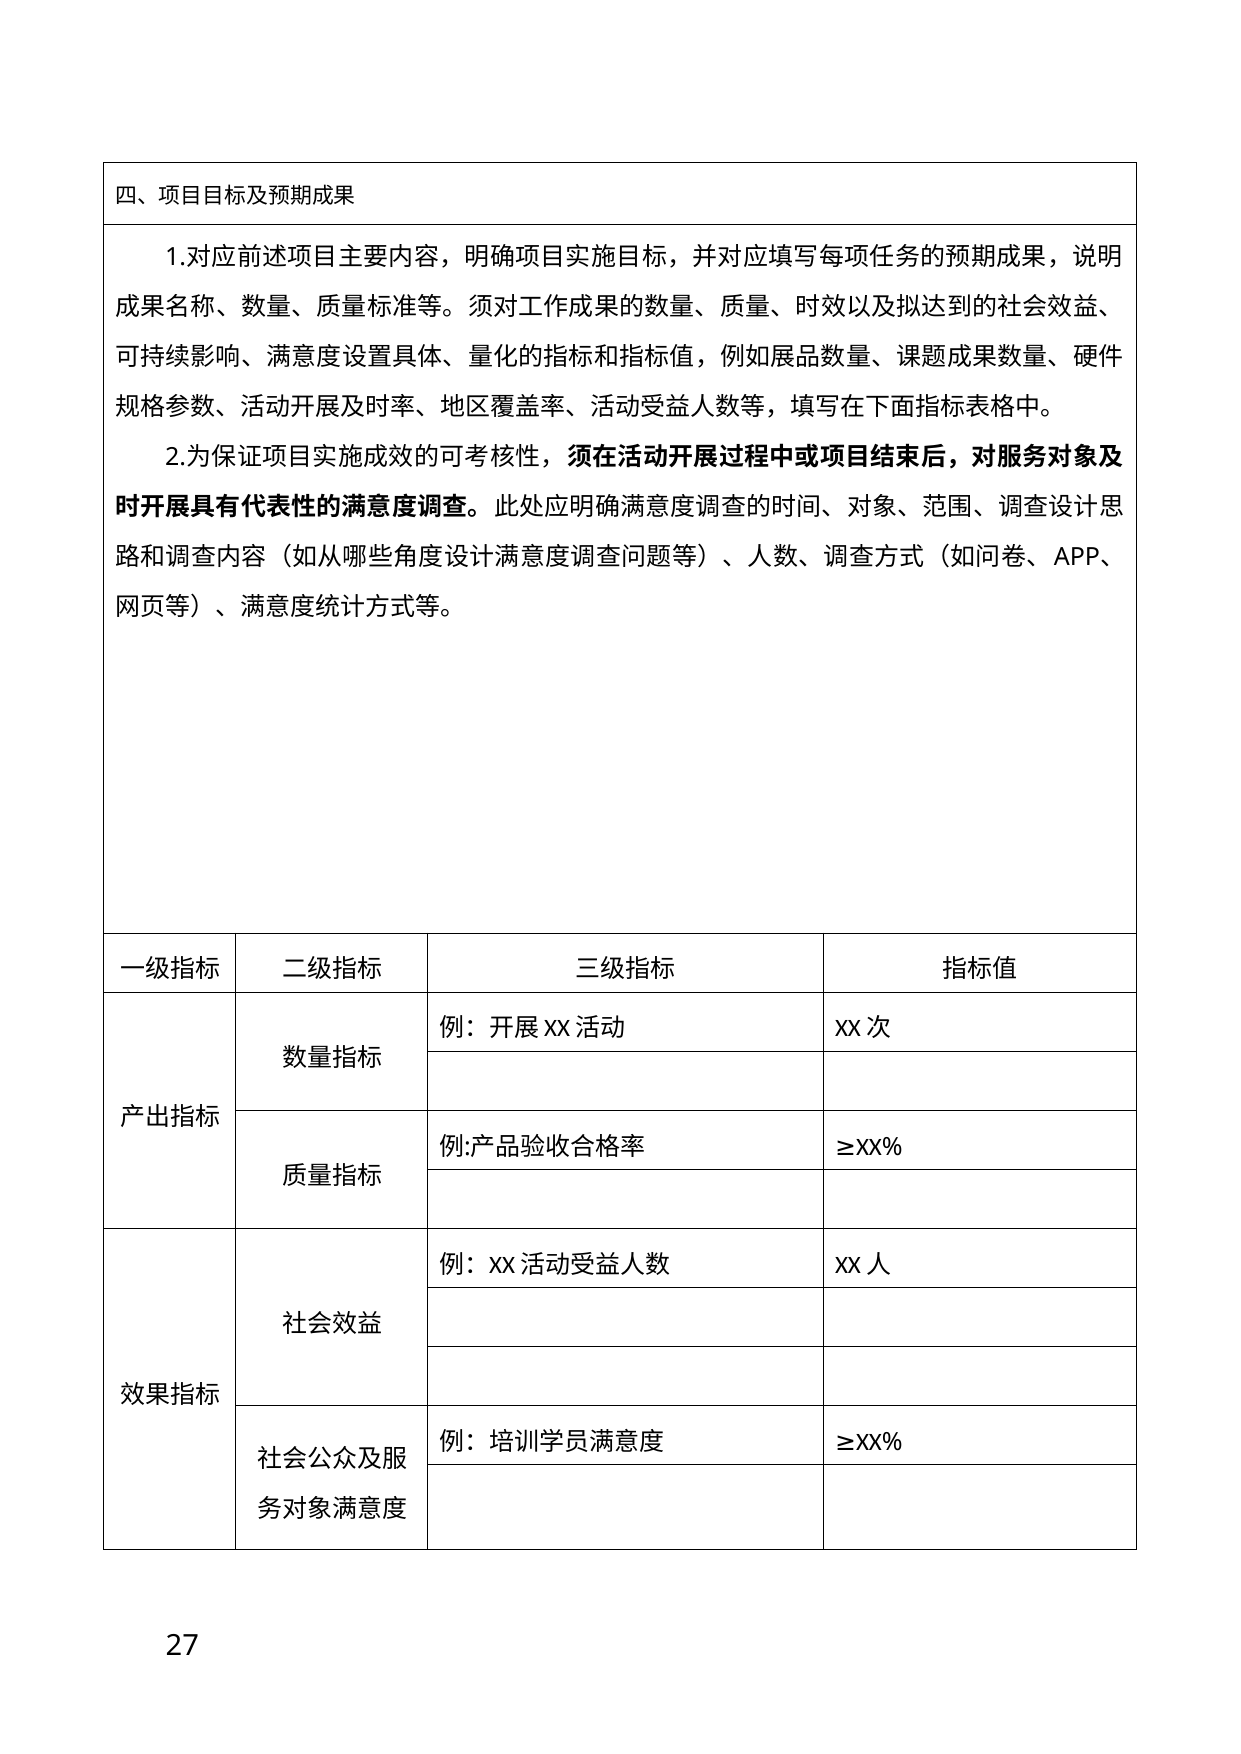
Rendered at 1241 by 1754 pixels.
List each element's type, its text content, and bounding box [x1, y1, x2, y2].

table_cell [824, 1288, 1136, 1346]
table_cell 三级指标 [428, 934, 823, 992]
table_cell 例：开展XX活动 [428, 993, 823, 1051]
table_cell XX人 [824, 1229, 1136, 1287]
table_cell [428, 1170, 823, 1228]
table_cell 例：培训学员满意度 [428, 1406, 823, 1464]
table_cell [824, 1465, 1136, 1549]
table_cell [428, 1288, 823, 1346]
table_cell 二级指标 [236, 934, 427, 992]
table_cell 效果指标 [104, 1229, 235, 1549]
table_cell [824, 1170, 1136, 1228]
table_cell XX次 [824, 993, 1136, 1051]
table_cell 四、项目目标及预期成果 [104, 163, 1136, 224]
table_cell ≥XX% [824, 1406, 1136, 1464]
table_cell ≥XX% [824, 1111, 1136, 1169]
table_cell [428, 1052, 823, 1110]
table_cell 例：XX活动受益人数 [428, 1229, 823, 1287]
table_cell [428, 1347, 823, 1405]
table_cell 社会公众及服务对象满意度 [236, 1406, 427, 1549]
table_cell 社会效益 [236, 1229, 427, 1405]
table_cell 1.对应前述项目主要内容，明确项目实施目标，并对应填写每项任务的预期成果，说明成果名称、数量、质量标准等。须对工作成果的数量、质量、时效以及拟达到的社会效益、可持续影响、满意度设置具体、量化的指标和指标值，例如展品数量、课题成果数量、硬件规格参数、活动开展及时率、地区覆盖率、活动受益人数等，填写在下面指标表格中。 2.为保证项目实施成效的可考核性，须在活动开展过程中或项目结束后，对服务对象及时开展具有代表性的满意度调查。此处应明确满意度调查的时间、对象、范围、调查设计思路和调查内容（如从哪些角度设计满意度调查问题等）、人数、调查方式（如问卷、APP、网页等）、满意度统计方式等。 [104, 225, 1136, 933]
table_cell 例:产品验收合格率 [428, 1111, 823, 1169]
table_cell 指标值 [824, 934, 1136, 992]
table_cell [428, 1465, 823, 1549]
table_cell 一级指标 [104, 934, 235, 992]
table_cell 产出指标 [104, 993, 235, 1228]
table_cell [824, 1347, 1136, 1405]
table_cell 质量指标 [236, 1111, 427, 1228]
table_cell 数量指标 [236, 993, 427, 1110]
table_cell [824, 1052, 1136, 1110]
